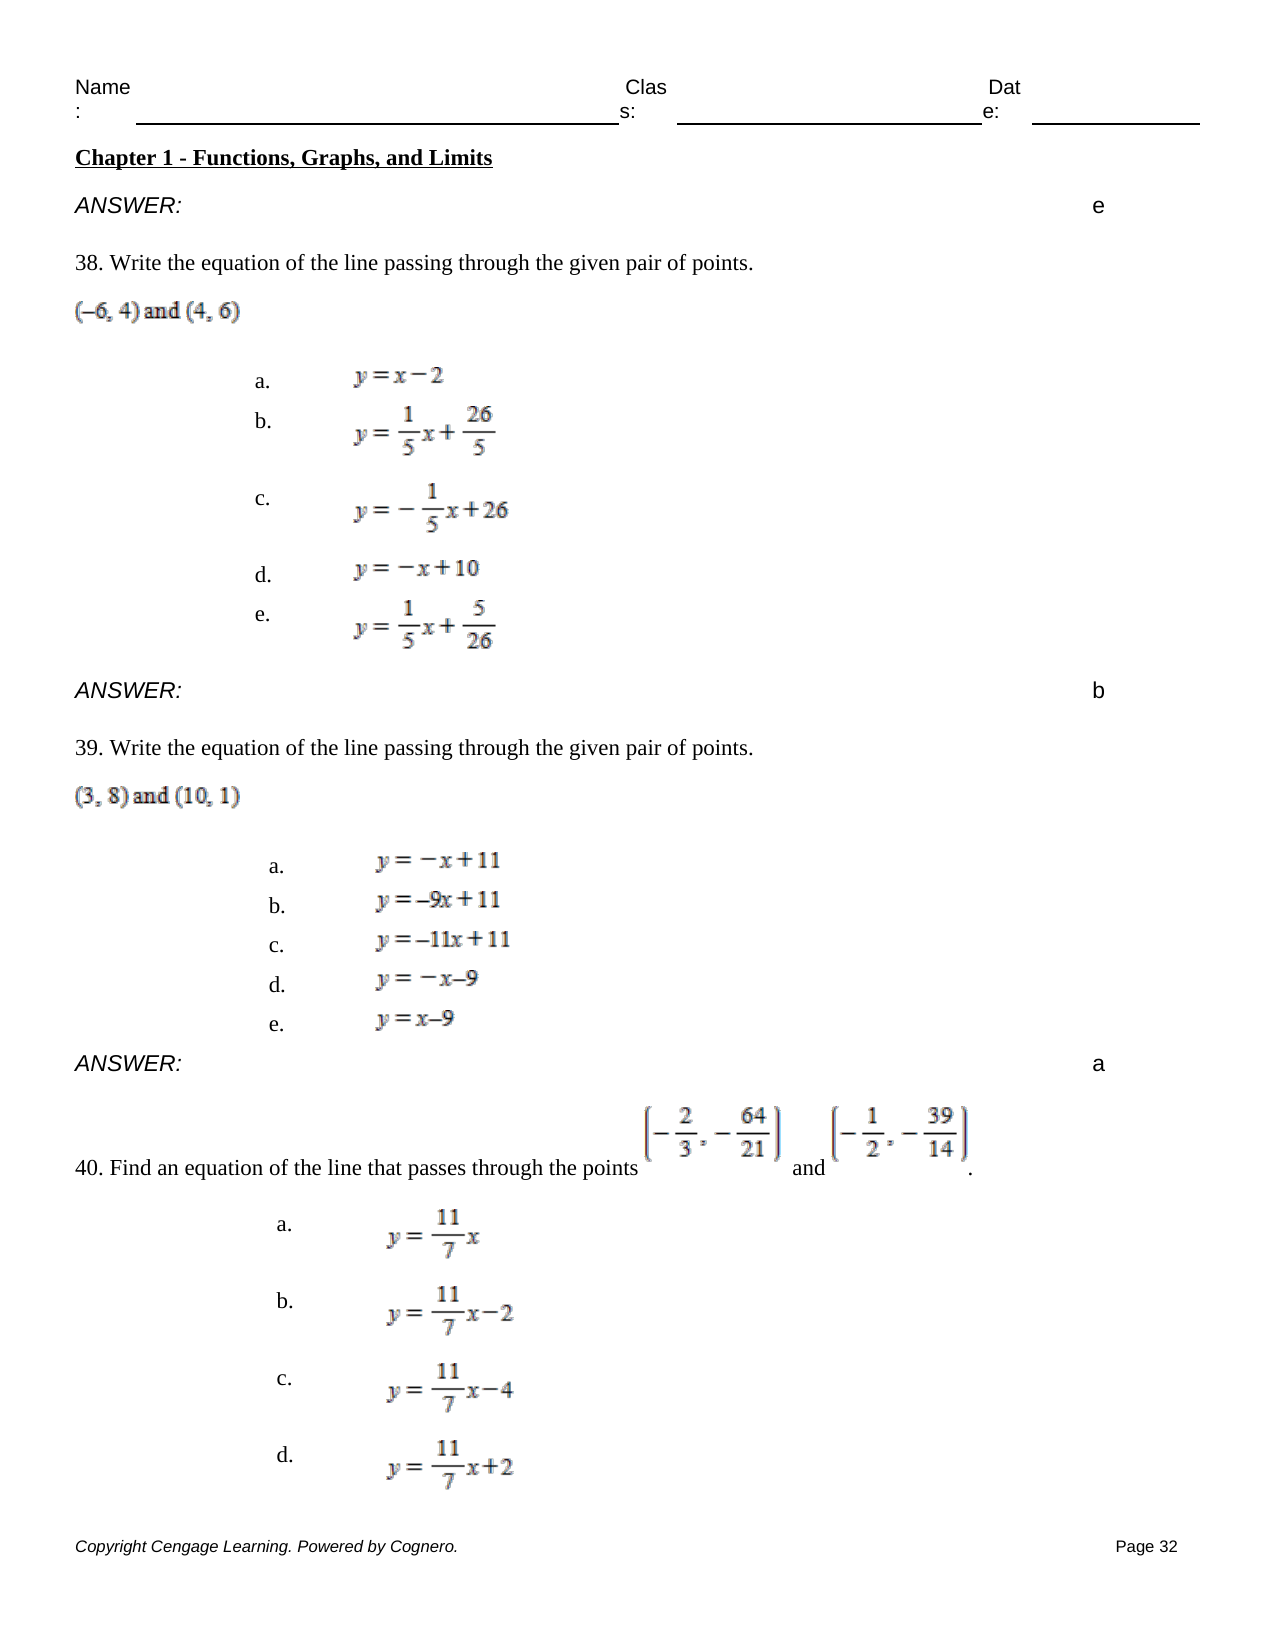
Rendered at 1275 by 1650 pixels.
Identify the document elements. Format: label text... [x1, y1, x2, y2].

picture [375, 931, 511, 960]
table_header 38. ​Write the equation of the line passing through the given pair of points. ​ [75, 249, 1200, 707]
picture [375, 1010, 455, 1039]
table_header 39. ​Write the equation of the line passing through the given pair of points. ​ [75, 734, 1200, 1079]
picture [831, 1106, 968, 1176]
picture [375, 891, 501, 921]
picture [353, 560, 480, 589]
picture [353, 483, 509, 550]
picture [375, 970, 479, 999]
picture [386, 1209, 481, 1276]
picture [175, 786, 240, 818]
picture [375, 852, 501, 881]
picture [75, 301, 140, 333]
picture [353, 367, 444, 396]
picture [644, 1106, 781, 1176]
picture [386, 1286, 514, 1353]
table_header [75, 189, 1200, 222]
picture [386, 1363, 514, 1430]
picture [386, 1440, 514, 1507]
picture [186, 301, 240, 333]
picture [353, 600, 499, 666]
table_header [75, 1106, 1200, 1514]
picture [75, 786, 129, 818]
picture [133, 786, 170, 818]
picture [144, 301, 181, 333]
picture [353, 406, 499, 473]
